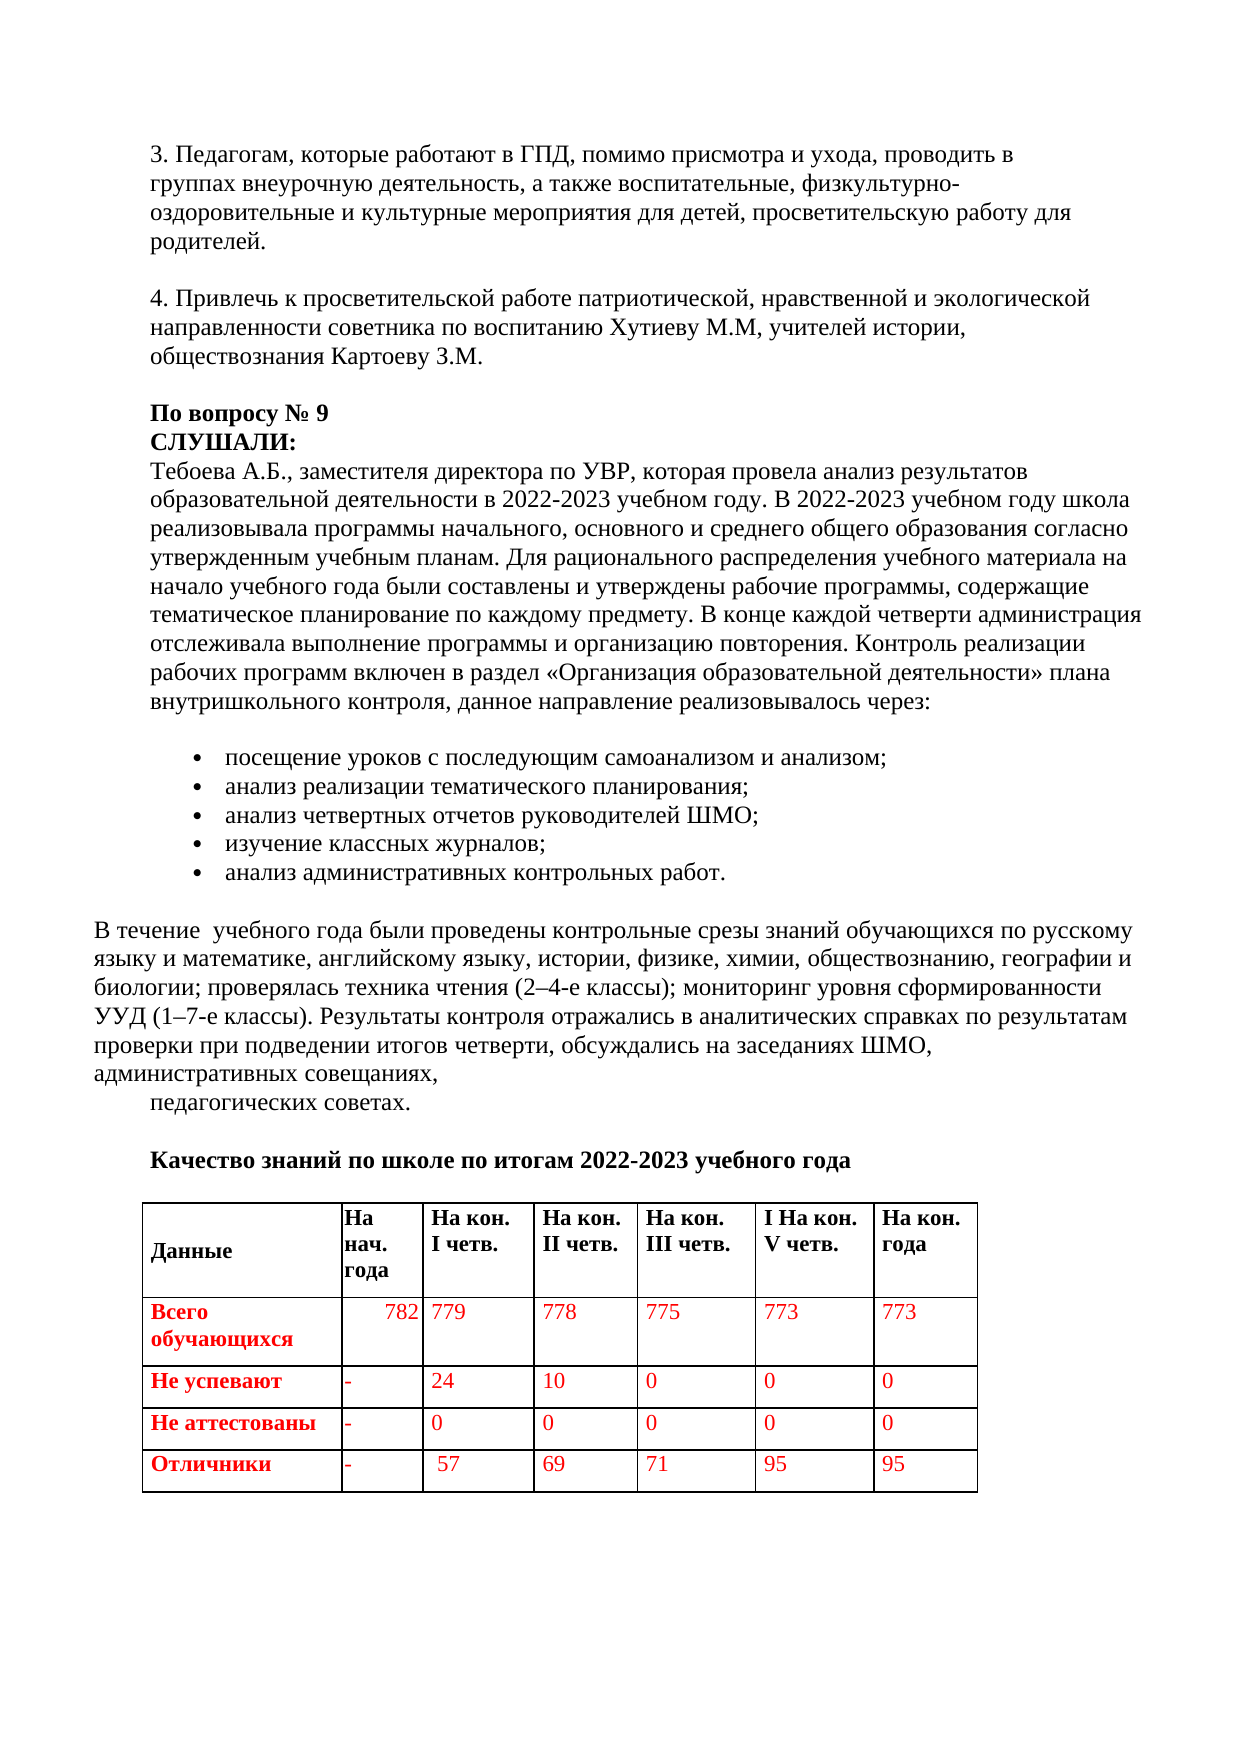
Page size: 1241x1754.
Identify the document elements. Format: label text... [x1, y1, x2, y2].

table_cell - [343, 1367, 422, 1407]
text педагогических советах. [150, 1087, 1211, 1116]
table_cell 95 [756, 1451, 873, 1491]
table_cell 775 [638, 1298, 755, 1365]
table_cell 773 [875, 1298, 977, 1365]
table_cell 69 [535, 1451, 637, 1491]
table_cell 773 [756, 1298, 873, 1365]
table_cell - [343, 1409, 422, 1449]
table_header На кон. года [875, 1204, 977, 1297]
table_cell Всего обучающихся [143, 1298, 341, 1365]
table_cell 782 [343, 1298, 422, 1365]
list изучение классных журналов; [194, 828, 1211, 857]
text В течение учебного года были проведены контрольные срезы знаний обучающихся по русскому языку и математике, английскому языку, истории, физике, химии, обществознанию, географии и биологии; проверялась техника чтения (2–4-е классы); мониторинг уровня сформированности УУД (1–7-е классы). Результаты контроля отражались в аналитических справках по результатам проверки при подведении итогов четверти, обсуждались на заседаниях ШМО, административных совещаниях, [94, 915, 1134, 1087]
table_cell 0 [875, 1409, 977, 1449]
table_cell 95 [875, 1451, 977, 1491]
table_cell 0 [535, 1409, 637, 1449]
table_header На нач. года [343, 1204, 422, 1297]
table_header Данные [143, 1204, 341, 1297]
text рабочих программ включен в раздел «Организация образовательной деятельности» плана внутришкольного контроля, данное направление реализовывалось через: [150, 657, 1113, 714]
table_cell 24 [424, 1367, 533, 1407]
subtitle По вопросу № 9 СЛУШАЛИ: [150, 398, 330, 456]
list посещение уроков с последующим самоанализом и анализом; [194, 742, 1211, 771]
table_cell - [343, 1451, 422, 1491]
table_header На кон. III четв. [638, 1204, 755, 1297]
list Привлечь к просветительской работе патриотической, нравственной и экологической направленности советника по воспитанию Хутиеву М.М, учителей истории, обществознания Картоеву З.М. [150, 283, 1091, 369]
list анализ четвертных отчетов руководителей ШМО; [194, 800, 1211, 828]
table_cell 57 [424, 1451, 533, 1491]
table_cell 10 [535, 1367, 637, 1407]
table_cell 0 [638, 1367, 755, 1407]
table_cell 0 [424, 1409, 533, 1449]
table_header I На кон. V четв. [756, 1204, 873, 1297]
table_cell 778 [535, 1298, 637, 1365]
table_cell 0 [756, 1409, 873, 1449]
text Тебоева А.Б., заместителя директора по УВР, которая провела анализ результатов образовательной деятельности в 2022-2023 учебном году. В 2022-2023 учебном году школа реализовывала программы начального, основного и среднего общего образования согласно утвержденным учебным планам. Для рационального распределения учебного материала на начало учебного года были составлены и утверждены рабочие программы, содержащие тематическое планирование по каждому предмету. В конце каждой четверти администрация отслеживала выполнение программы и организацию повторения. Контроль реализации [150, 456, 1144, 657]
table_cell 71 [638, 1451, 755, 1491]
table_cell 779 [424, 1298, 533, 1365]
list Педагогам, которые работают в ГПД, помимо присмотра и ухода, проводить в группах внеурочную деятельность, а также воспитательные, физкультурно-оздоровительные и культурные мероприятия для детей, просветительскую работу для родителей. [150, 139, 1106, 254]
table_cell Отличники [143, 1451, 341, 1491]
table_header На кон. I четв. [424, 1204, 533, 1297]
list анализ административных контрольных работ. [194, 857, 1211, 886]
table_cell 0 [875, 1367, 977, 1407]
table_cell 0 [638, 1409, 755, 1449]
table_cell 0 [756, 1367, 873, 1407]
subtitle Качество знаний по школе по итогам 2022-2023 учебного года [150, 1145, 1211, 1173]
table_cell Не успевают [143, 1367, 341, 1407]
table_cell Не аттестованы [143, 1409, 341, 1449]
list анализ реализации тематического планирования; [194, 771, 1211, 800]
table_header На кон. II четв. [535, 1204, 637, 1297]
